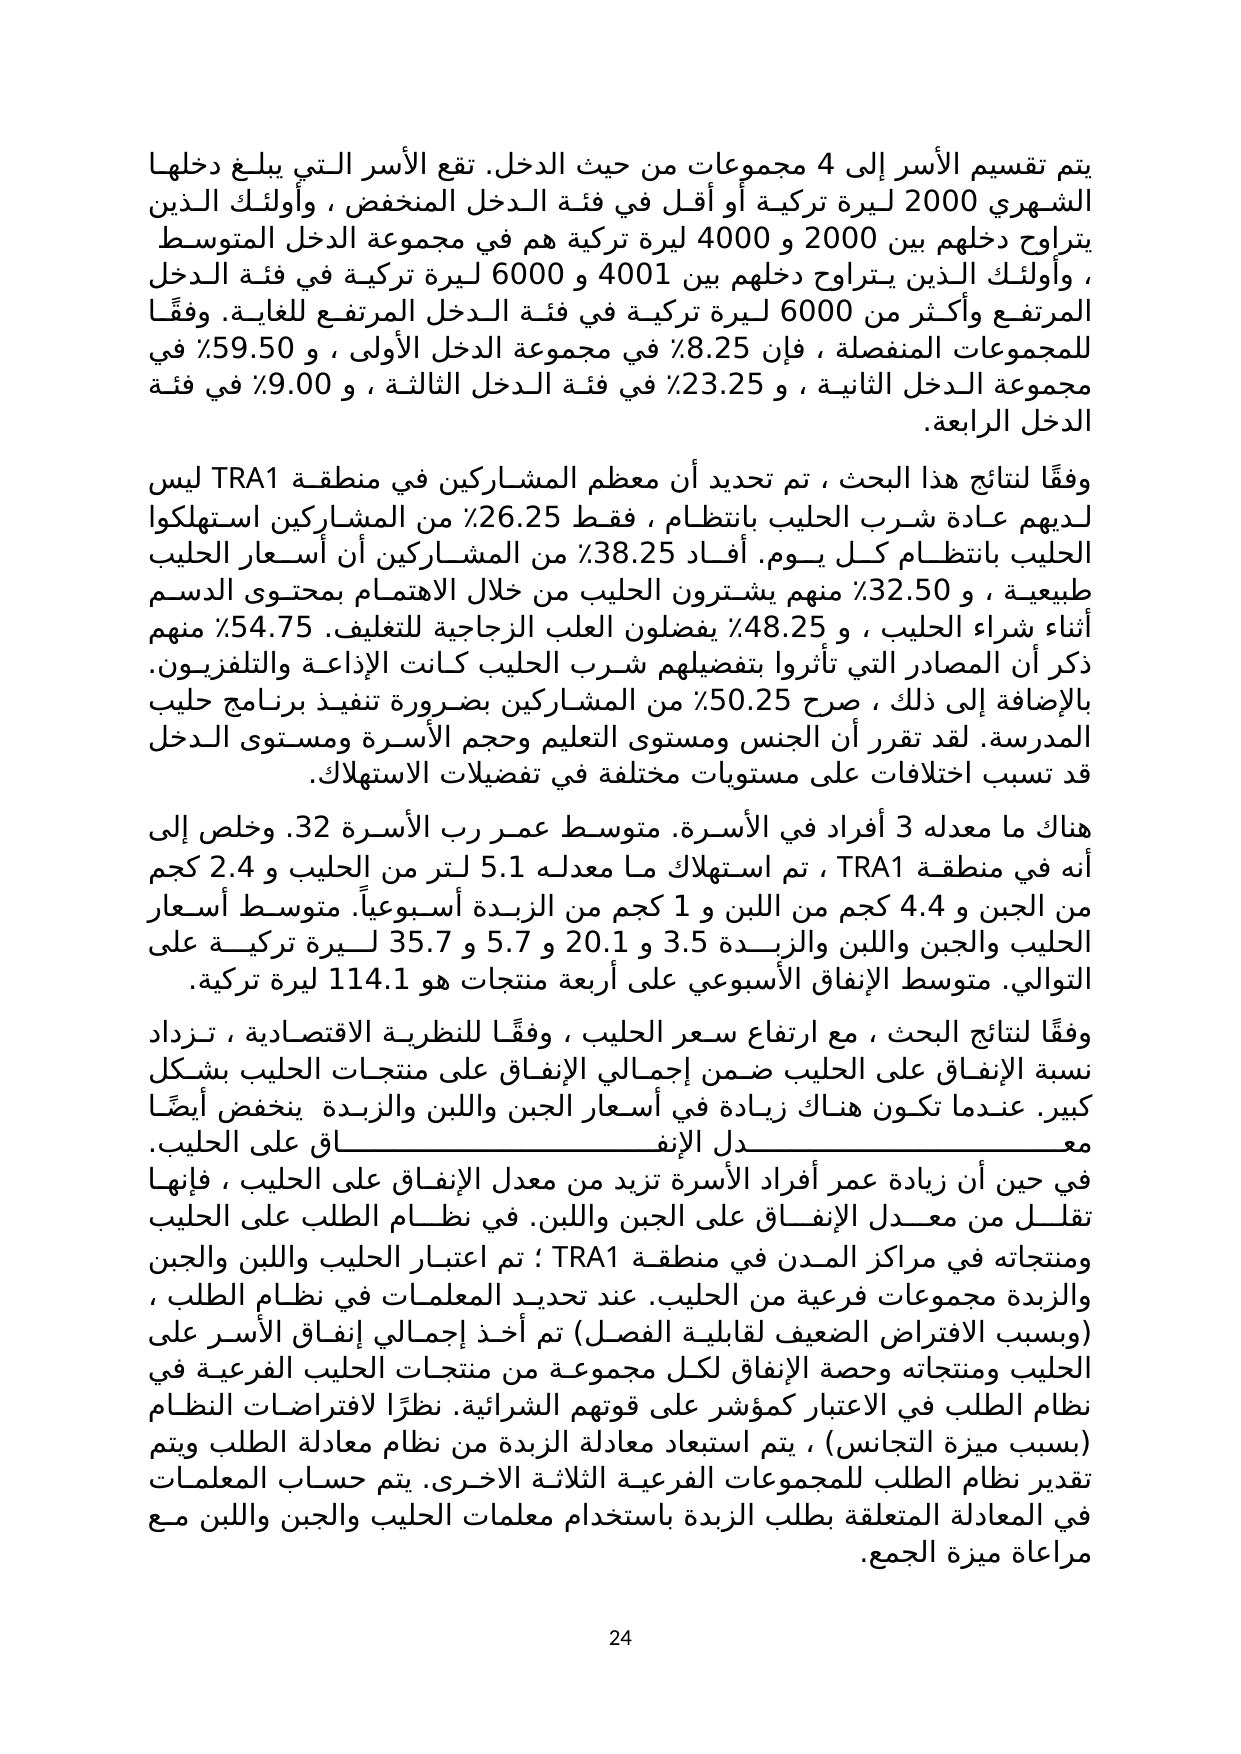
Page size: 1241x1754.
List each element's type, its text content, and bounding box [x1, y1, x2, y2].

text وفقًا لنتائج هذا البحث ، تم تحديد أن معظم المشاركين في منطقة TRA1 ليس لديهم عادة شرب الحليب بانتظام ، فقط 26.25٪ من المشاركين استهلكوا الحليب بانتظام كل يوم. أفاد 38.25٪ من المشاركين أن أسعار الحليب طبيعية ، و 32.50٪ منهم يشترون الحليب من خلال الاهتمام بمحتوى الدسم أثناء شراء الحليب ، و 48.25٪ يفضلون العلب الزجاجية للتغليف. 54.75٪ منهم ذكر أن المصادر التي تأثروا بتفضيلهم شرب الحليب كانت الإذاعة والتلفزيون. بالإضافة إلى ذلك ، صرح 50.25٪ من المشاركين بضرورة تنفيذ برنامج حليب المدرسة. لقد تقرر أن الجنس ومستوى التعليم وحجم الأسرة ومستوى الدخل قد تسبب اختلافات على مستويات مختلفة في تفضيلات الاستهلاك. [148, 458, 1092, 791]
text هناك ما معدله 3 أفراد في الأسرة. متوسط ​​عمر رب الأسرة 32. وخلص إلى أنه في منطقة TRA1 ، تم استهلاك ما معدله 5.1 لتر من الحليب و 2.4 كجم من الجبن و 4.4 كجم من اللبن و 1 كجم من الزبدة أسبوعياً. متوسط ​​أسعار الحليب والجبن واللبن والزبدة 3.5 و 20.1 و 5.7 و 35.7 ليرة تركية على التوالي. متوسط ​​الإنفاق الأسبوعي على أربعة منتجات هو 114.1 ليرة تركية. [148, 810, 1092, 996]
text وفقًا لنتائج البحث ، مع ارتفاع سعر الحليب ، وفقًا للنظرية الاقتصادية ، تزداد نسبة الإنفاق على الحليب ضمن إجمالي الإنفاق على منتجات الحليب بشكل كبير. عندما تكون هناك زيادة في أسعار الجبن واللبن والزبدة ينخفض ​​أيضًا معدل الإنفاق على الحليب. في حين أن زيادة عمر أفراد الأسرة تزيد من معدل الإنفاق على الحليب ، فإنها تقلل من معدل الإنفاق على الجبن واللبن. في نظام الطلب على الحليب ومنتجاته في مراكز المدن في منطقة TRA1 ؛ تم اعتبار الحليب واللبن والجبن والزبدة مجموعات فرعية من الحليب. عند تحديد المعلمات في نظام الطلب ،(وبسبب الافتراض الضعيف لقابلية الفصل) تم أخذ إجمالي إنفاق الأسر على الحليب ومنتجاته وحصة الإنفاق لكل مجموعة من منتجات الحليب الفرعية في نظام الطلب في الاعتبار كمؤشر على قوتهم الشرائية. نظرًا لافتراضات النظام (بسبب ميزة التجانس) ، يتم استبعاد معادلة الزبدة من نظام معادلة الطلب ويتم تقدير نظام الطلب للمجموعات الفرعية الثلاثة الاخرى. يتم حساب المعلمات في المعادلة المتعلقة بطلب الزبدة باستخدام معلمات الحليب والجبن واللبن مع مراعاة ميزة الجمع. [148, 1016, 1092, 1569]
text يتم تقسيم الأسر إلى 4 مجموعات من حيث الدخل. تقع الأسر التي يبلغ دخلها الشهري 2000 ليرة تركية أو أقل في فئة الدخل المنخفض ، وأولئك الذين يتراوح دخلهم بين 2000 و 4000 ليرة تركية هم في مجموعة الدخل المتوسط ​​، وأولئك الذين يتراوح دخلهم بين 4001 و 6000 ليرة تركية في فئة الدخل المرتفع وأكثر من 6000 ليرة تركية في فئة الدخل المرتفع للغاية. وفقًا للمجموعات المنفصلة ، فإن 8.25٪ في مجموعة الدخل الأولى ، و 59.50٪ في مجموعة الدخل الثانية ، و 23.25٪ في فئة الدخل الثالثة ، و 9.00٪ في فئة الدخل الرابعة. [148, 148, 1092, 438]
